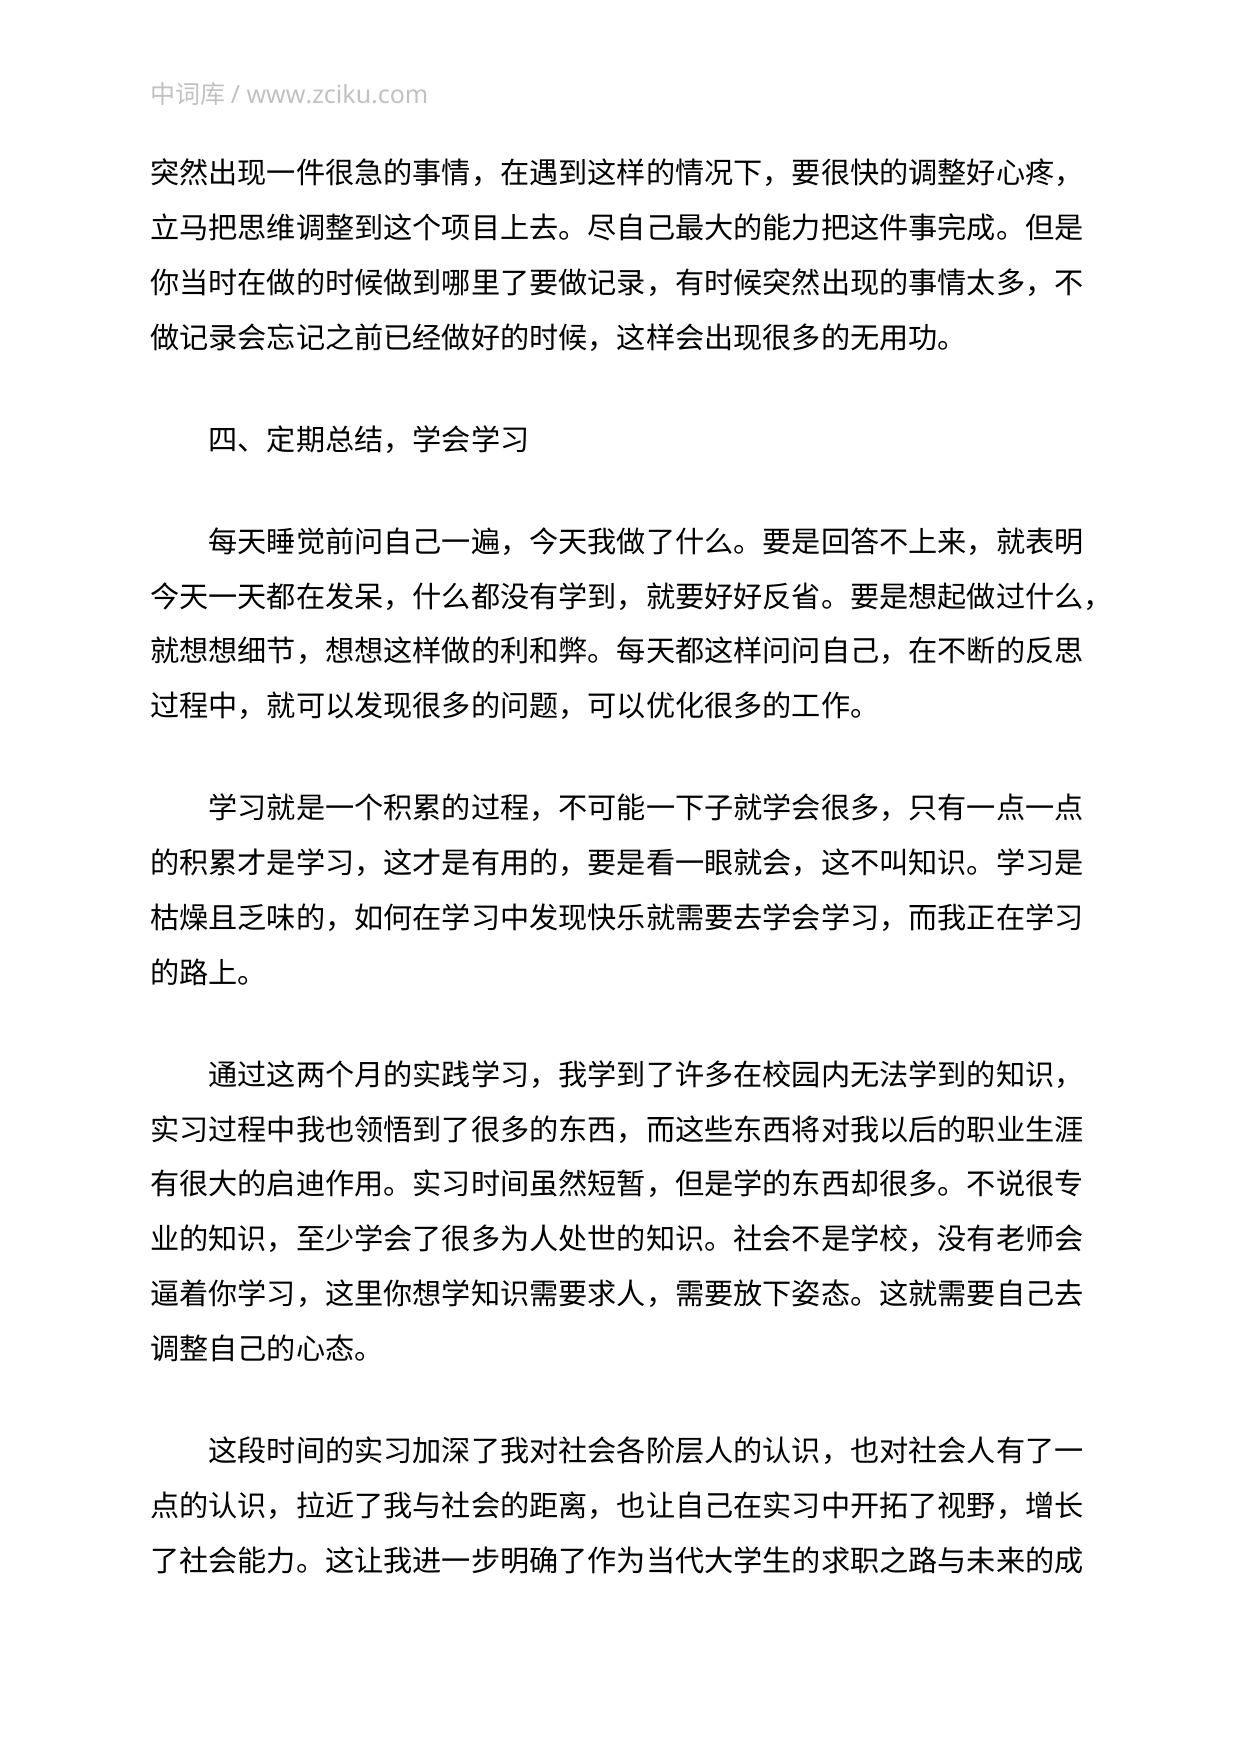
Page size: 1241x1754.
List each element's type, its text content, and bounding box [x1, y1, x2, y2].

text 学习就是一个积累的过程，不可能一下子就学会很多，只有一点一点的积累才是学习，这才是有用的，要是看一眼就会，这不叫知识。学习是枯燥且乏味的，如何在学习中发现快乐就需要去学会学习，而我正在学习的路上。 [150, 785, 1090, 992]
text 四、定期总结，学会学习 [150, 416, 1090, 459]
text 每天睡觉前问自己一遍，今天我做了什么。要是回答不上来，就表明今天一天都在发呆，什么都没有学到，就要好好反省。要是想起做过什么，就想想细节，想想这样做的利和弊。每天都这样问问自己，在不断的反思过程中，就可以发现很多的问题，可以优化很多的工作。 [150, 518, 1090, 725]
text 通过这两个月的实践学习，我学到了许多在校园内无法学到的知识，实习过程中我也领悟到了很多的东西，而这些东西将对我以后的职业生涯有很大的启迪作用。实习时间虽然短暂，但是学的东西却很多。不说很专业的知识，至少学会了很多为人处世的知识。社会不是学校，没有老师会逼着你学习，这里你想学知识需要求人，需要放下姿态。这就需要自己去调整自己的心态。 [150, 1051, 1090, 1368]
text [150, 1427, 1090, 1579]
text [150, 150, 1090, 357]
